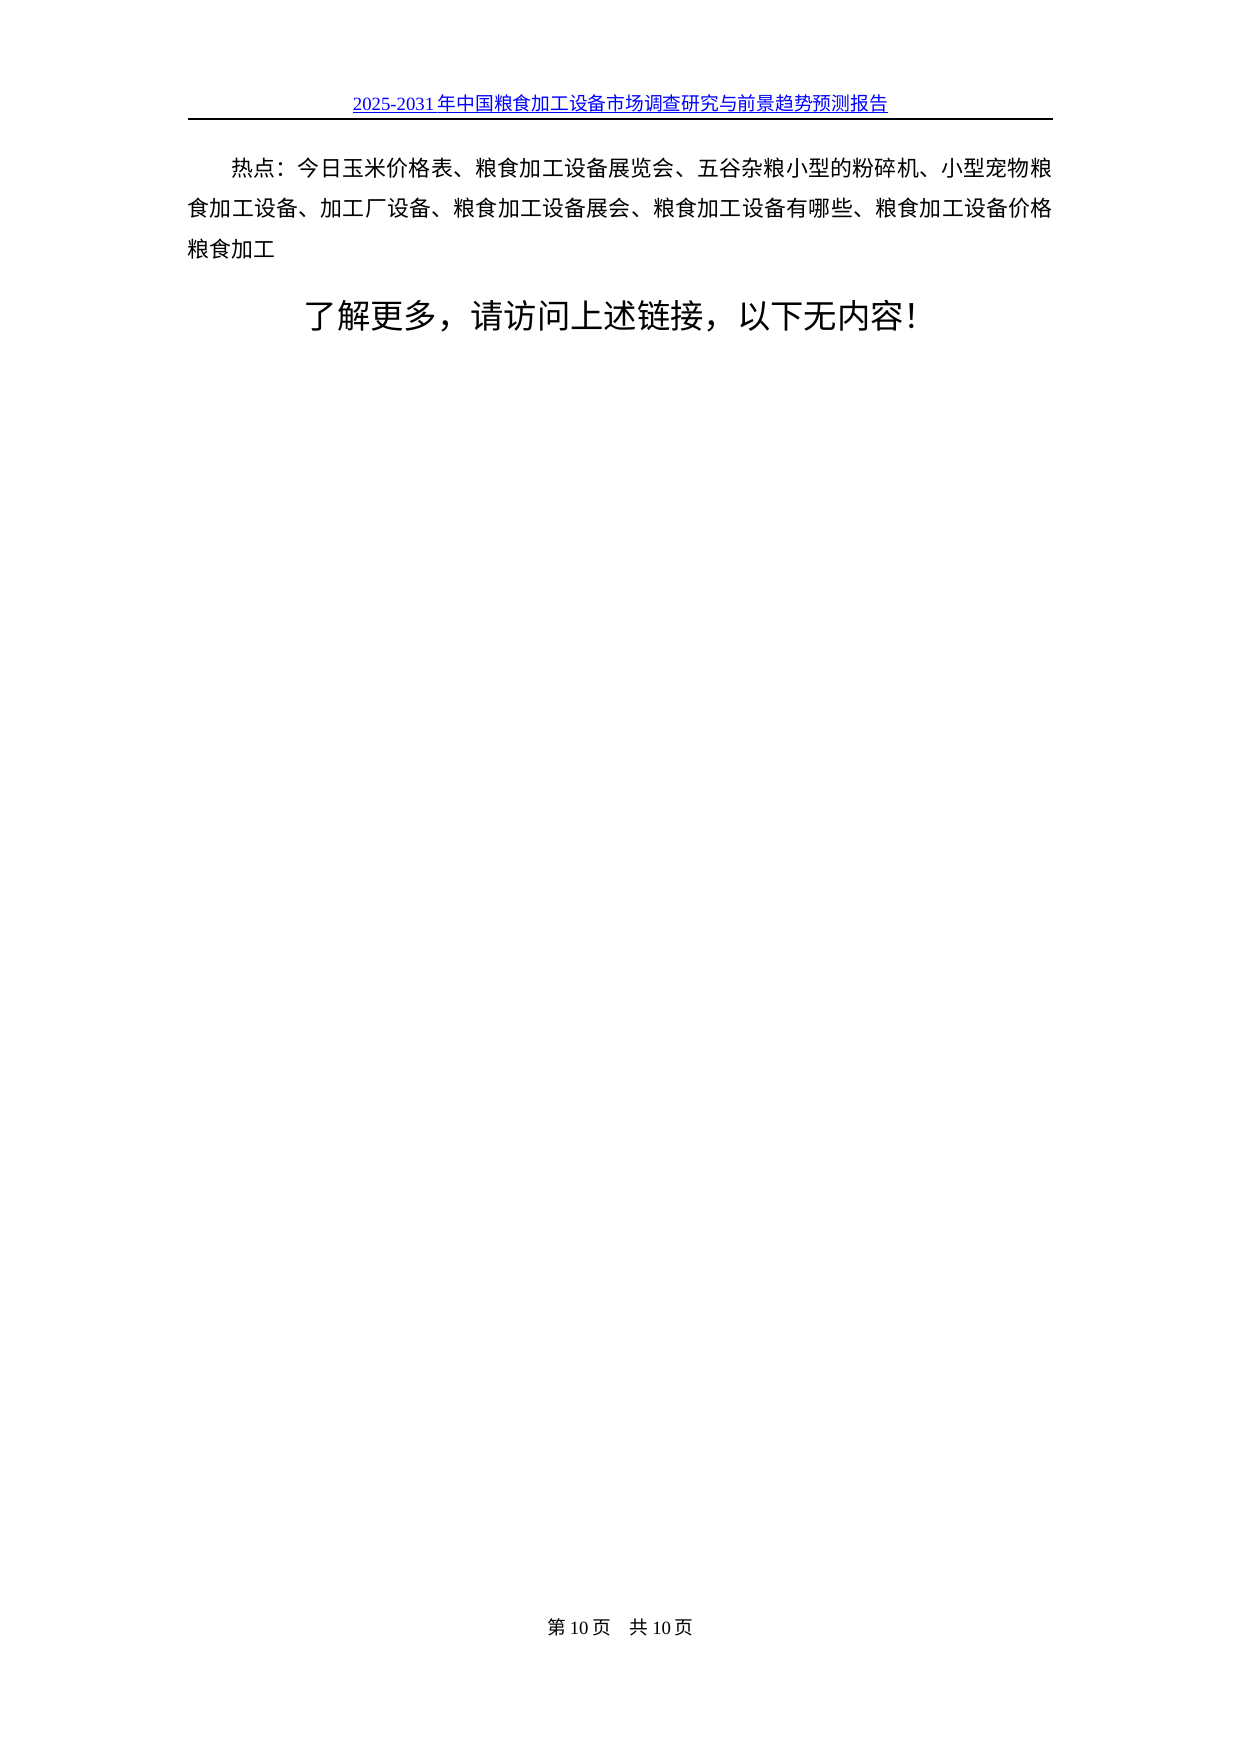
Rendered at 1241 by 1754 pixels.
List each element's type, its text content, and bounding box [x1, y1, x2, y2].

text 热点：今日玉米价格表、粮食加工设备展览会、五谷杂粮小型的粉碎机、小型宠物粮食加工设备、加工厂设备、粮食加工设备展会、粮食加工设备有哪些、粮食加工设备价格、粮食加工 [187, 150, 1053, 264]
title 了解更多，请访问上述链接，以下无内容！ [187, 282, 1053, 347]
